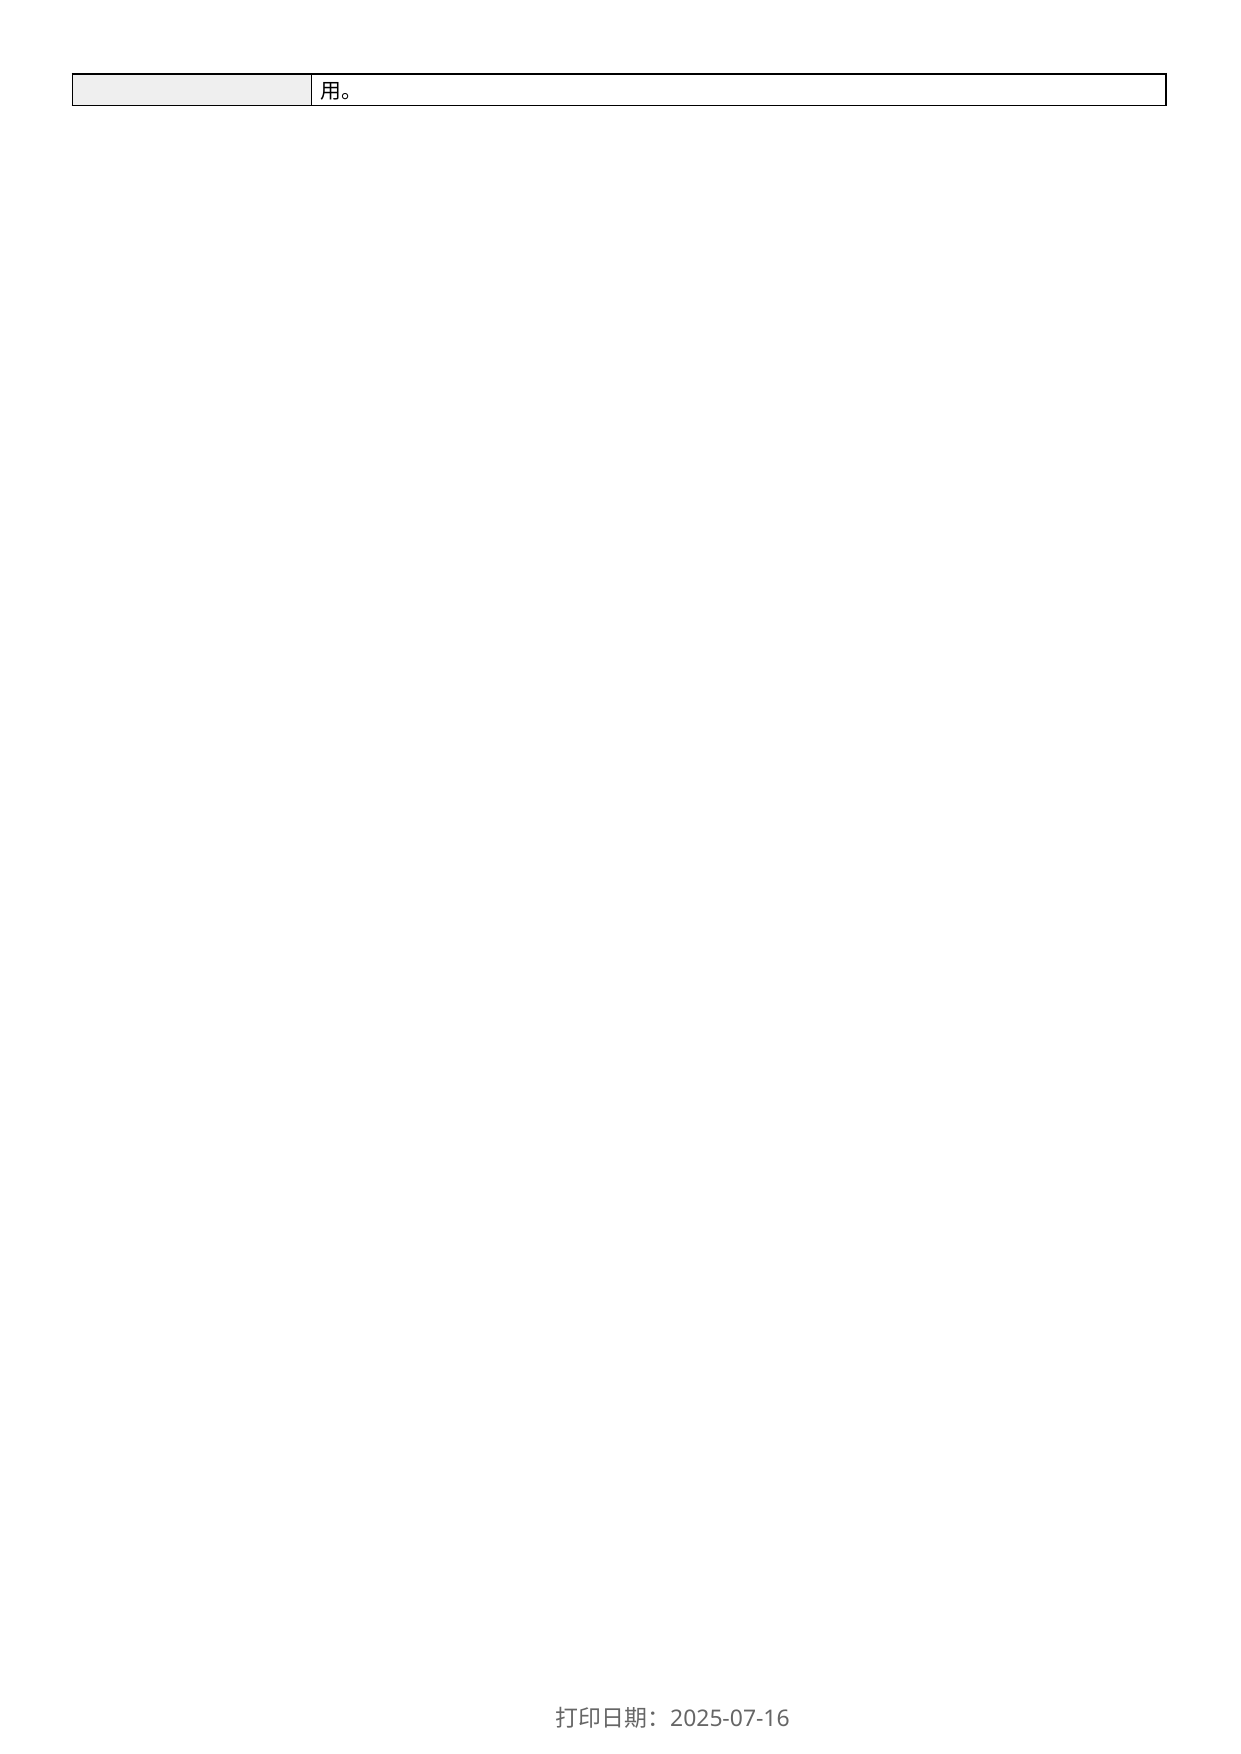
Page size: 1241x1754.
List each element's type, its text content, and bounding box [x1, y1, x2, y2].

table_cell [312, 75, 1165, 105]
table_cell 温馨提示 [73, 75, 311, 105]
